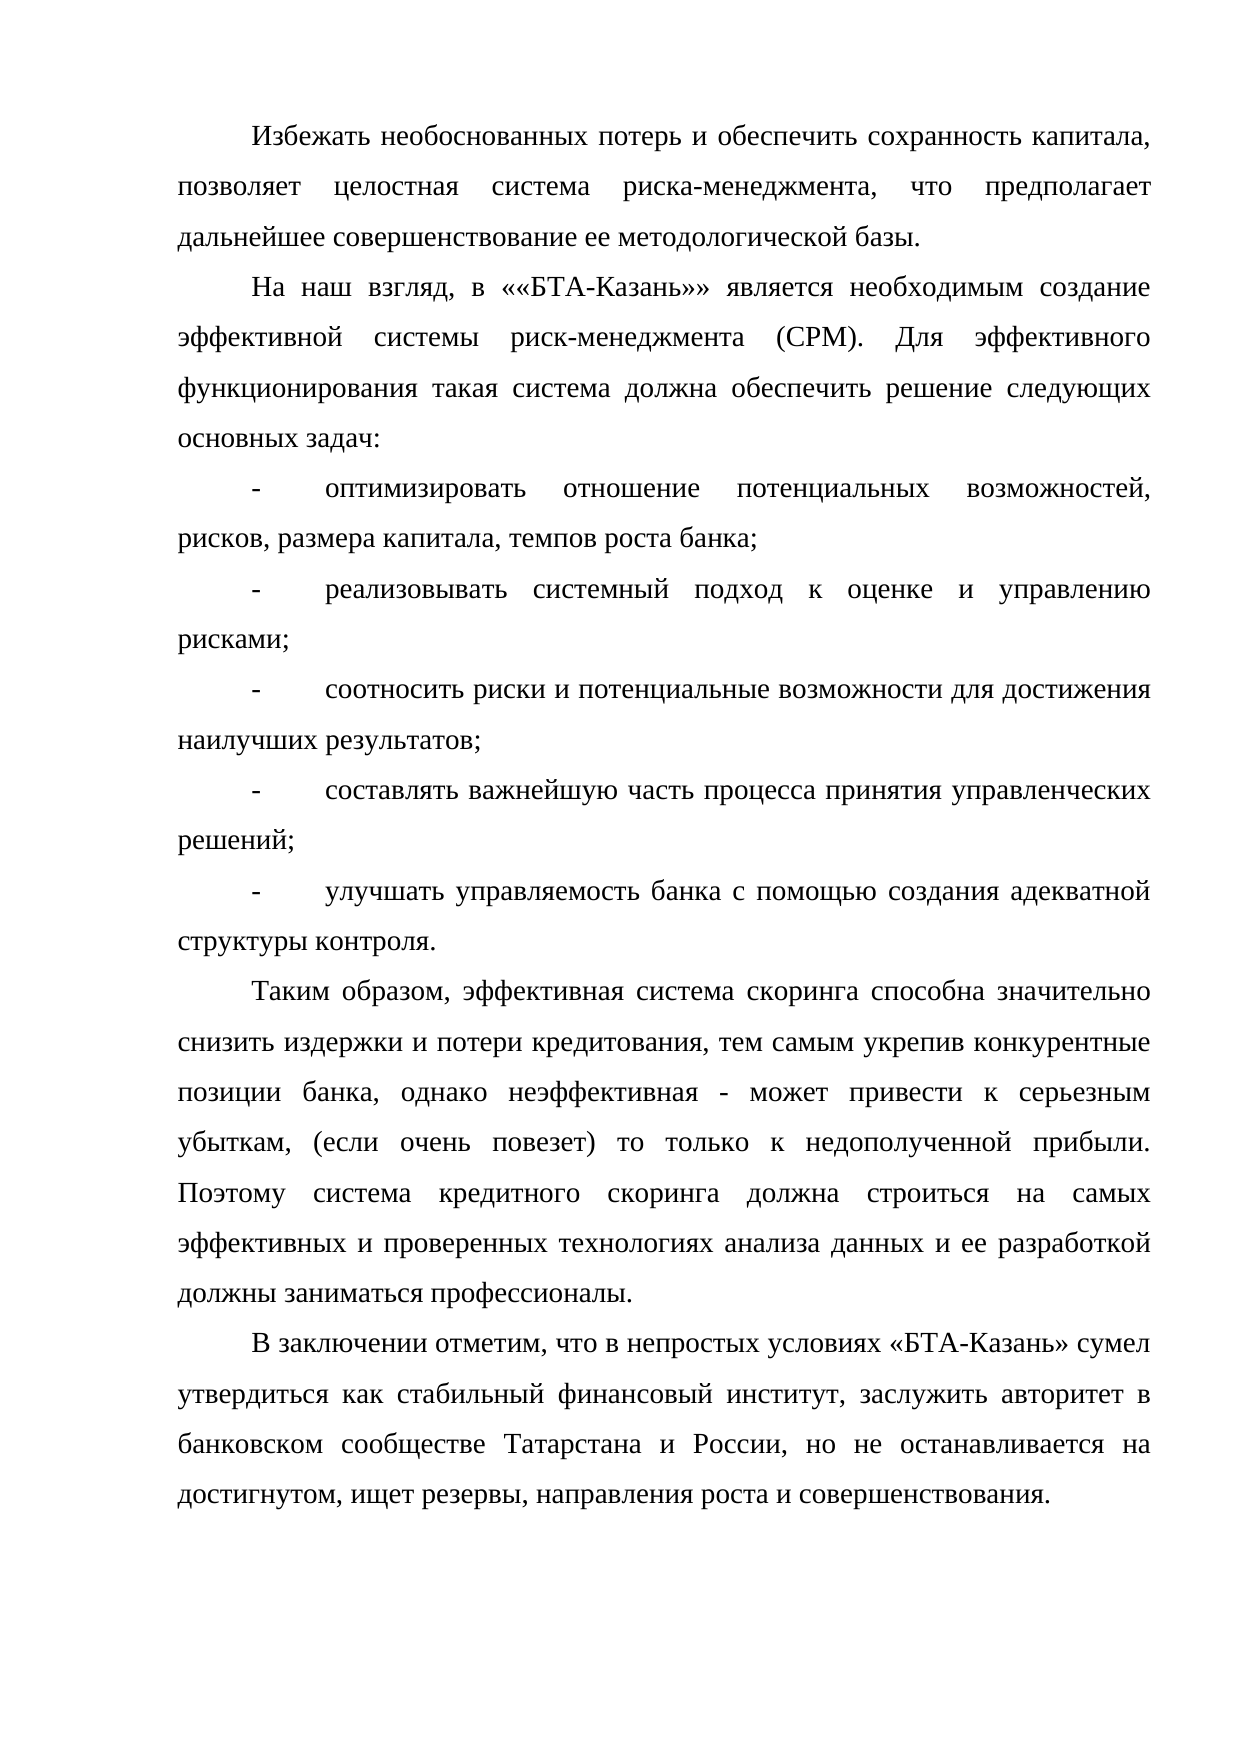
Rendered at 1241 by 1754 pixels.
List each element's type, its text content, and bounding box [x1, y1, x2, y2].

text В заключении отметим, что в непростых условиях «БТА-Казань» сумел утвердиться как стабильный финансовый институт, заслужить авторитет в банковском сообществе Татарстана и России, но не останавливается на достигнутом, ищет резервы, направления роста и совершенствования. [177, 1326, 1152, 1510]
text На наш взгляд, в ««БТА-Казань»» является необходимым создание эффективной системы риск-менеджмента (СРМ). Для эффективного функционирования такая система должна обеспечить решение следующих основных задач: [177, 269, 1152, 453]
list соотносить риски и потенциальные возможности для достижения наилучших результатов; [177, 672, 1152, 755]
list составлять важнейшую часть процесса принятия управленческих решений; [177, 772, 1152, 856]
list улучшать управляемость банка с помощью создания адекватной структуры контроля. [177, 873, 1152, 957]
list реализовывать системный подход к оценке и управлению рисками; [177, 571, 1152, 655]
text Избежать необоснованных потерь и обеспечить сохранность капитала, позволяет целостная система риска-менеджмента, что предполагает дальнейшее совершенствование ее методологической базы. [177, 118, 1152, 252]
text Таким образом, эффективная система скоринга способна значительно снизить издержки и потери кредитования, тем самым укрепив конкурентные позиции банка, однако неэффективная - может привести к серьезным убыткам, (если очень повезет) то только к недополученной прибыли. Поэтому система кредитного скоринга должна строиться на самых эффективных и проверенных технологиях анализа данных и ее разработкой должны заниматься профессионалы. [177, 973, 1152, 1309]
list оптимизировать отношение потенциальных возможностей, рисков, размера капитала, темпов роста банка; [177, 470, 1152, 554]
